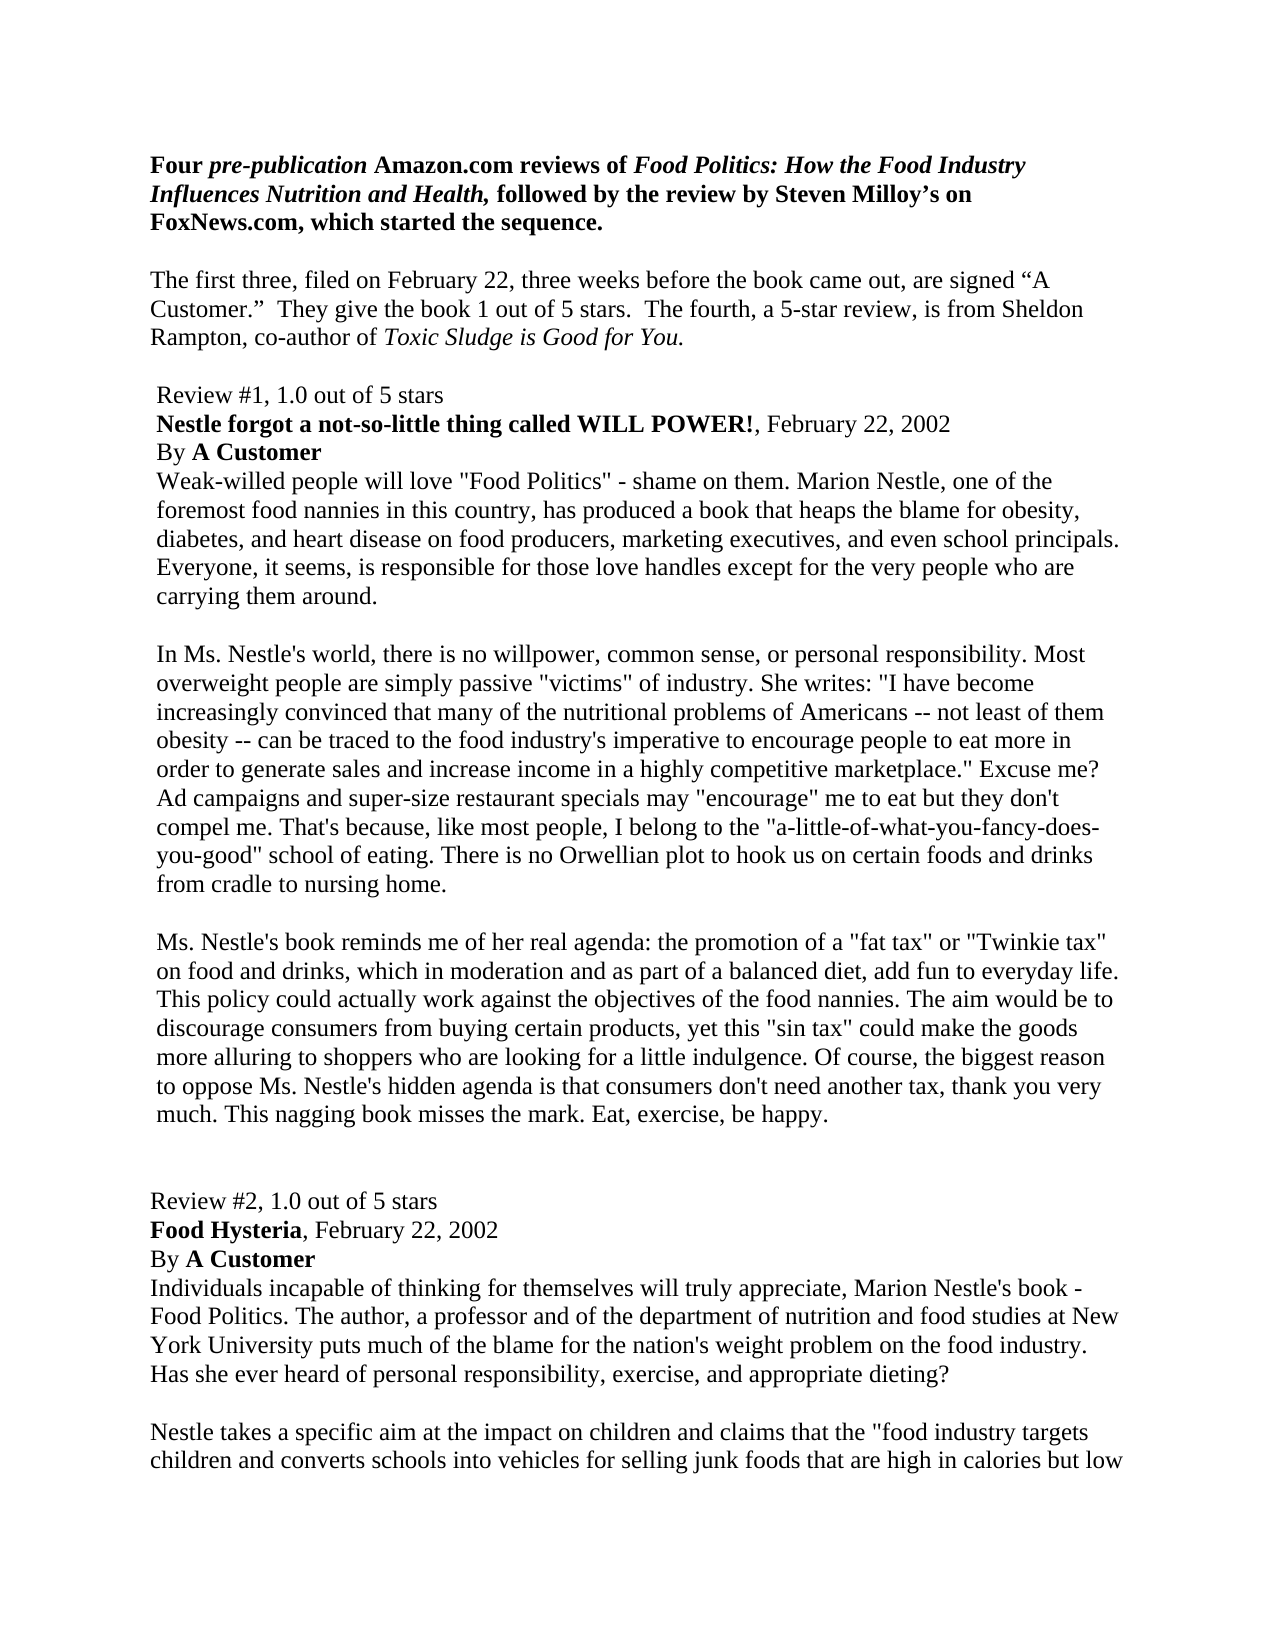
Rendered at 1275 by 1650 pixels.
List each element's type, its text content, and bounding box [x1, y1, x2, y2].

text Food Hysteria, February 22, 2002 [150, 1215, 1125, 1244]
table_header [150, 380, 156, 1158]
text Review #2, 1.0 out of 5 stars [150, 1186, 1125, 1215]
text Four pre-publication Amazon.com reviews of Food Politics: How the Food Industry Influences Nutrition and Health, followed by the review by Steven Milloy’s on FoxNews.com, which started the sequence. [150, 150, 1125, 236]
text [150, 1417, 1125, 1474]
table_header Review #1, 1.0 out of 5 stars Nestle forgot a not-so-little thing called WILL POWER!, February 22, 2002 By A Customer Weak-willed people will love "Food Politics" - shame on them. Marion Nestle, one of the foremost food nannies in this country, has produced a book that heaps the blame for obesity, diabetes, and heart disease on food producers, marketing executives, and even school principals. Everyone, it seems, is responsible for those love handles except for the very people who are carrying them around. In Ms. Nestle's world, there is no willpower, common sense, or personal responsibility. Most overweight people are simply passive "victims" of industry. She writes: "I have become increasingly convinced that many of the nutritional problems of Americans -- not least of them obesity -- can be traced to the food industry's imperative to encourage people to eat more in order to generate sales and increase income in a highly competitive marketplace." Excuse me? Ad campaigns and super-size restaurant specials may "encourage" me to eat but they don't compel me. That's because, like most people, I belong to the "a-little-of-what-you-fancy-does-you-good" school of eating. There is no Orwellian plot to hook us on certain foods and drinks from cradle to nursing home. Ms. Nestle's book reminds me of her real agenda: the promotion of a "fat tax" or "Twinkie tax" on food and drinks, which in moderation and as part of a balanced diet, add fun to everyday life. This policy could actually work against the objectives of the food nannies. The aim would be to discourage consumers from buying certain products, yet this "sin tax" could make the goods more alluring to shoppers who are looking for a little indulgence. Of course, the biggest reason to oppose Ms. Nestle's hidden agenda is that consumers don't need another tax, thank you very much. This nagging book misses the mark. Eat, exercise, be happy. [156, 380, 1125, 1158]
text Individuals incapable of thinking for themselves will truly appreciate, Marion Nestle's book - Food Politics. The author, a professor and of the department of nutrition and food studies at New York University puts much of the blame for the nation's weight problem on the food industry. Has she ever heard of personal responsibility, exercise, and appropriate dieting? [150, 1273, 1125, 1388]
text The first three, filed on February 22, three weeks before the book came out, are signed “A Customer.” They give the book 1 out of 5 stars. The fourth, a 5-star review, is from Sheldon Rampton, co-author of Toxic Sludge is Good for You. [150, 265, 1125, 351]
text By A Customer [150, 1244, 1125, 1273]
